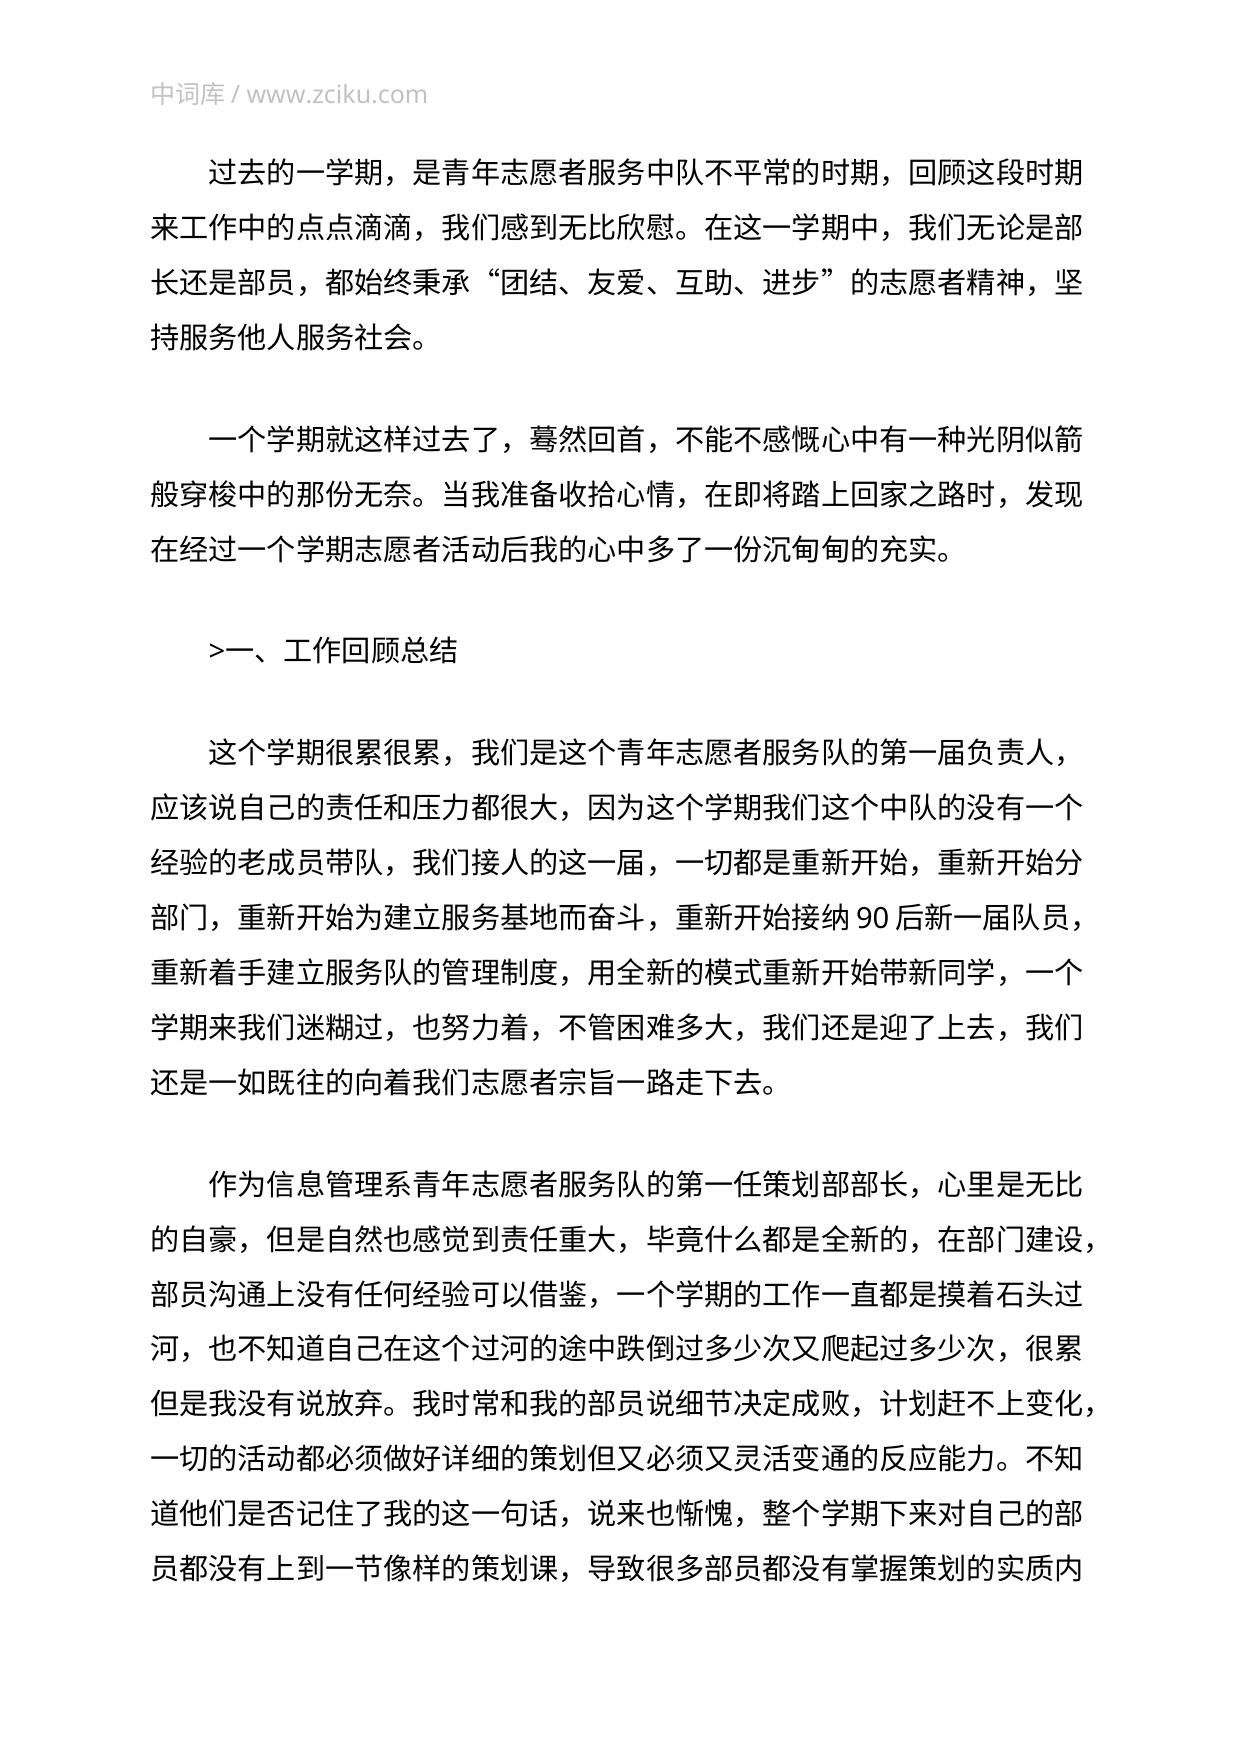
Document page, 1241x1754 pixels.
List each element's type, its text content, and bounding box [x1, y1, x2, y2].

text 一个学期就这样过去了，蓦然回首，不能不感慨心中有一种光阴似箭般穿梭中的那份无奈。当我准备收拾心情，在即将踏上回家之路时，发现在经过一个学期志愿者活动后我的心中多了一份沉甸甸的充实。 [150, 416, 1090, 568]
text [150, 1161, 1090, 1588]
text 过去的一学期，是青年志愿者服务中队不平常的时期，回顾这段时期来工作中的点点滴滴，我们感到无比欣慰。在这一学期中，我们无论是部长还是部员，都始终秉承“团结、友爱、互助、进步”的志愿者精神，坚持服务他人服务社会。 [150, 150, 1090, 357]
text >一、工作回顾总结 [150, 628, 1090, 670]
text 这个学期很累很累，我们是这个青年志愿者服务队的第一届负责人，应该说自己的责任和压力都很大，因为这个学期我们这个中队的没有一个经验的老成员带队，我们接人的这一届，一切都是重新开始，重新开始分部门，重新开始为建立服务基地而奋斗，重新开始接纳90后新一届队员，重新着手建立服务队的管理制度，用全新的模式重新开始带新同学，一个学期来我们迷糊过，也努力着，不管困难多大，我们还是迎了上去，我们还是一如既往的向着我们志愿者宗旨一路走下去。 [150, 730, 1090, 1102]
